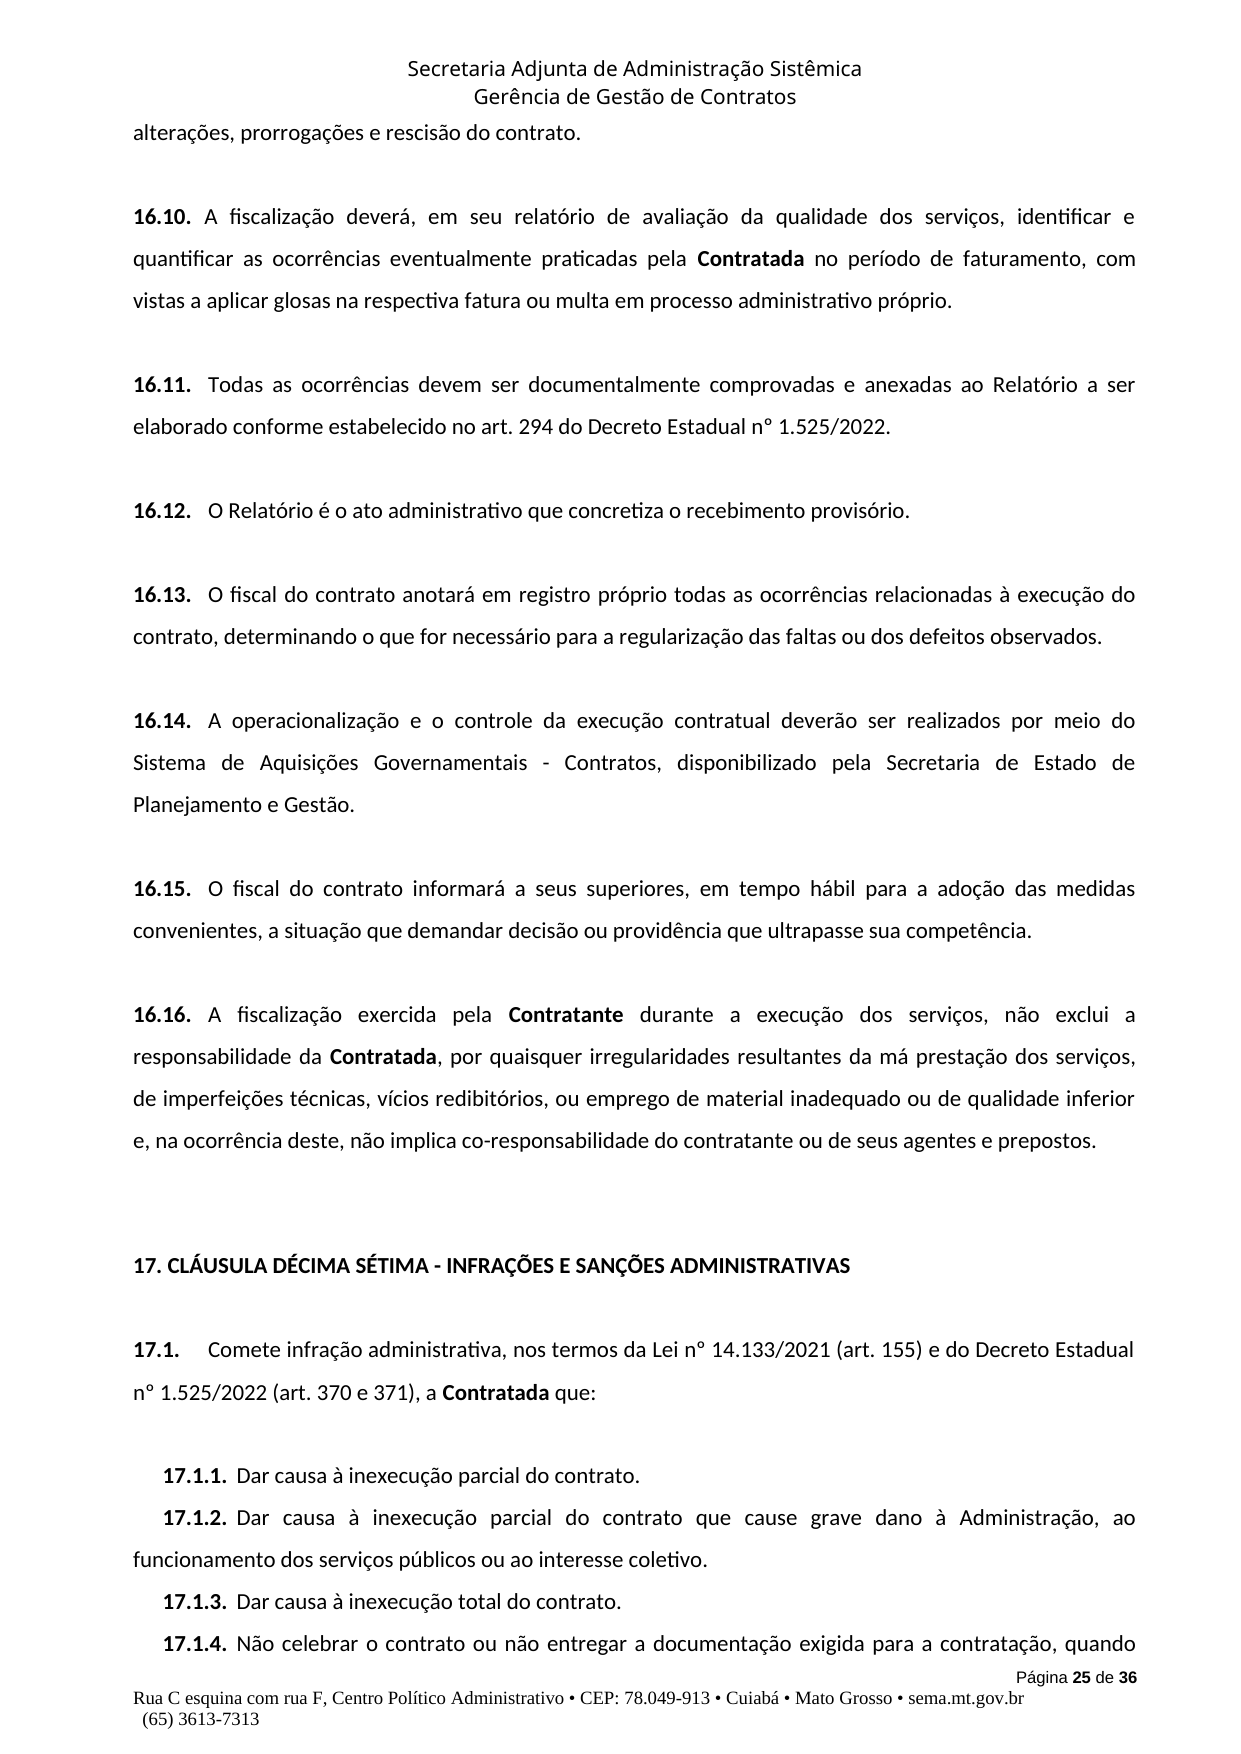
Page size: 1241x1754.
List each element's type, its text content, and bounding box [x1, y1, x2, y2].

text 16.16. A fiscalização exercida pela Contratante durante a execução dos serviços, não exclui a responsabilidade da Contratada, por quaisquer irregularidades resultantes da má prestação dos serviços, de imperfeições técnicas, vícios redibitórios, ou emprego de material inadequado ou de qualidade inferior e, na ocorrência deste, não implica co-responsabilidade do contratante ou de seus agentes e prepostos. [133, 1000, 1137, 1154]
text 17.1. Comete infração administrativa, nos termos da Lei nº 14.133/2021 (art. 155) e do Decreto Estadual nº 1.525/2022 (art. 370 e 371), a Contratada que: [133, 1336, 1137, 1406]
text 16.11. Todas as ocorrências devem ser documentalmente comprovadas e anexadas ao Relatório a ser elaborado conforme estabelecido no art. 294 do Decreto Estadual nº 1.525/2022. [133, 370, 1137, 440]
text 16.10. A fiscalização deverá, em seu relatório de avaliação da qualidade dos serviços, identificar e quantificar as ocorrências eventualmente praticadas pela Contratada no período de faturamento, com vistas a aplicar glosas na respectiva fatura ou multa em processo administrativo próprio. [133, 202, 1137, 314]
text 17.1.2. Dar causa à inexecução parcial do contrato que cause grave dano à Administração, ao funcionamento dos serviços públicos ou ao interesse coletivo. [133, 1503, 1137, 1573]
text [133, 1629, 1137, 1657]
text 17. CLÁUSULA DÉCIMA SÉTIMA - INFRAÇÕES E SANÇÕES ADMINISTRATIVAS [133, 1252, 1137, 1280]
text 17.1.3. Dar causa à inexecução total do contrato. [133, 1587, 1137, 1616]
text 16.15. O fiscal do contrato informará a seus superiores, em tempo hábil para a adoção das medidas convenientes, a situação que demandar decisão ou providência que ultrapasse sua competência. [133, 874, 1137, 944]
text 17.1.1. Dar causa à inexecução parcial do contrato. [133, 1462, 1137, 1489]
text 16.13. O fiscal do contrato anotará em registro próprio todas as ocorrências relacionadas à execução do contrato, determinando o que for necessário para a regularização das faltas ou dos defeitos observados. [133, 580, 1137, 650]
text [133, 118, 1137, 146]
text 16.12. O Relatório é o ato administrativo que concretiza o recebimento provisório. [133, 496, 1137, 524]
text 16.14. A operacionalização e o controle da execução contratual deverão ser realizados por meio do Sistema de Aquisições Governamentais - Contratos, disponibilizado pela Secretaria de Estado de Planejamento e Gestão. [133, 706, 1137, 818]
